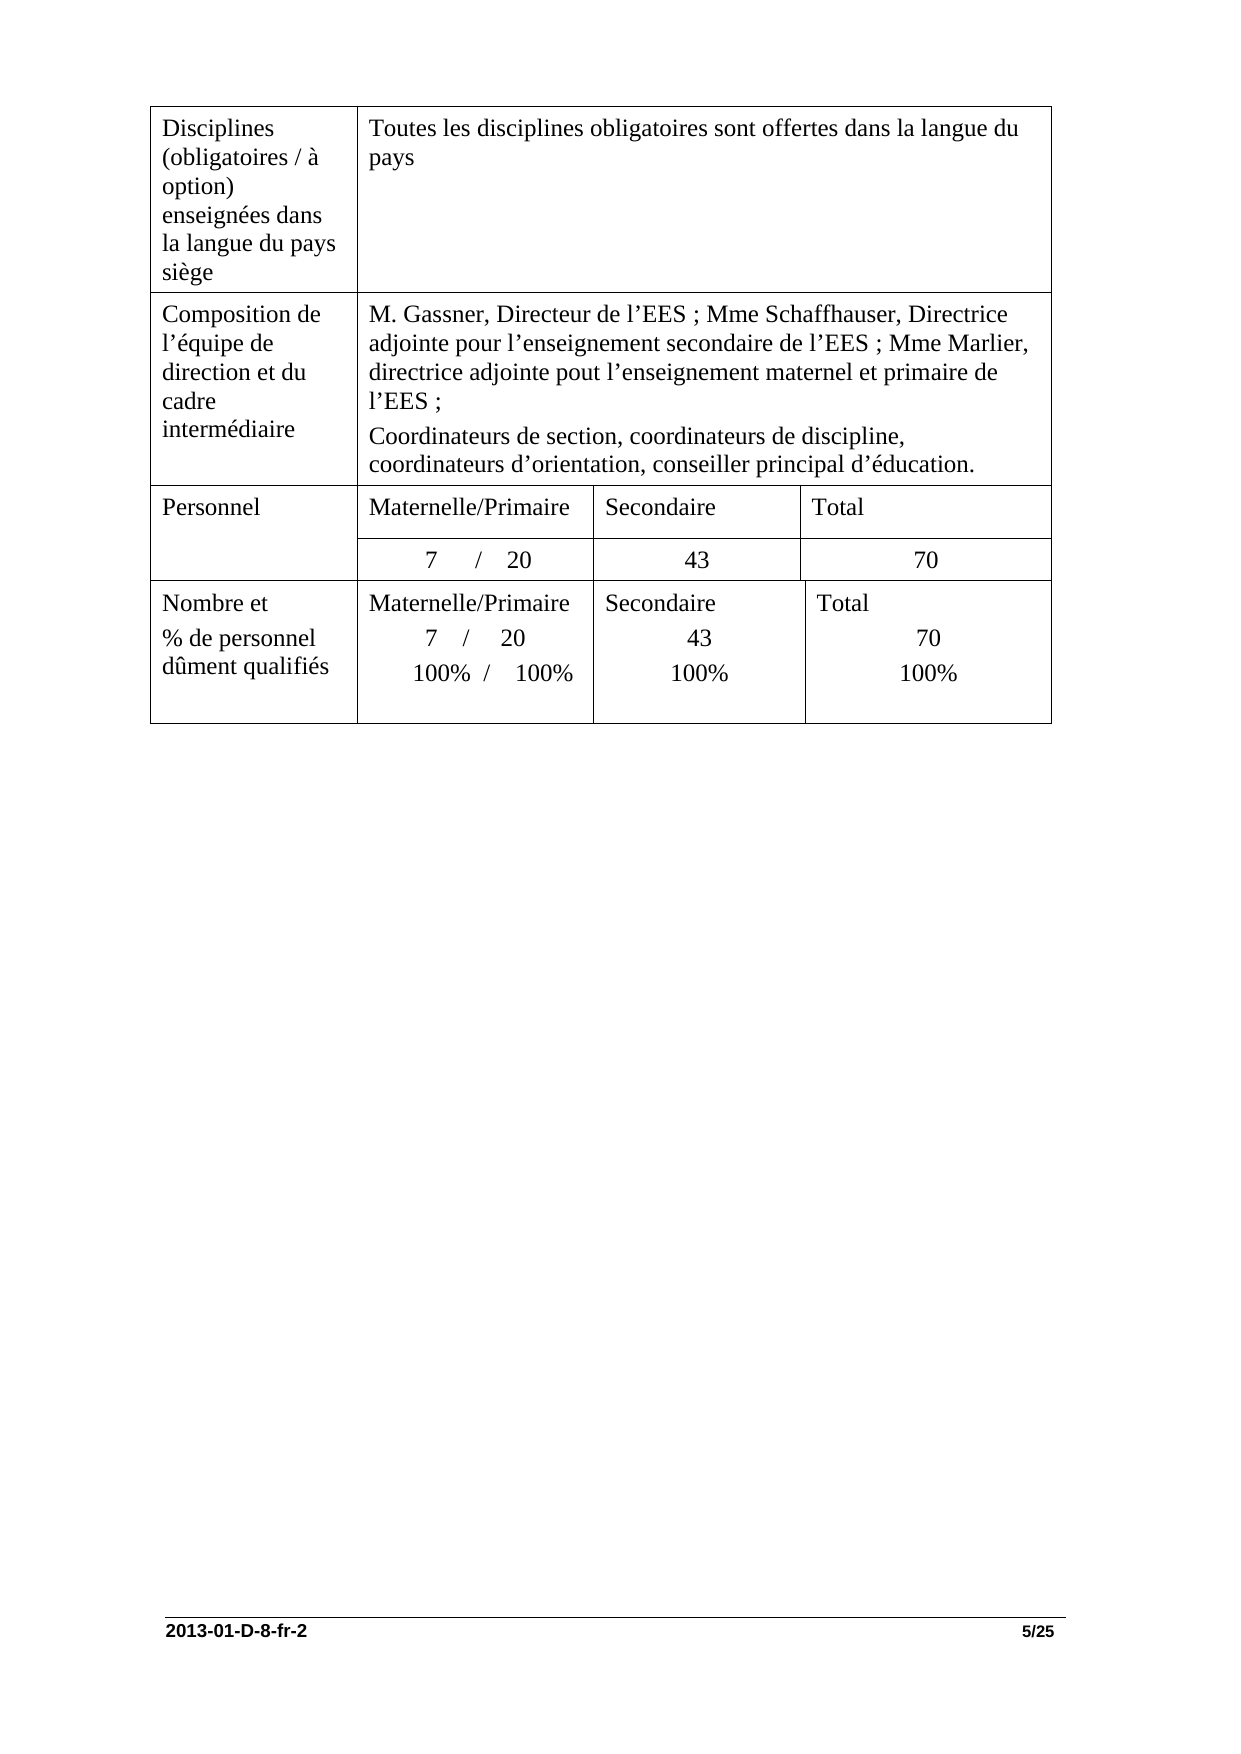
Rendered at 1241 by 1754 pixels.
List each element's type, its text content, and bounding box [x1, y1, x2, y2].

table_cell Personnel [151, 486, 357, 580]
table_cell Nombre et % de personnel dûment qualifiés [151, 581, 357, 723]
table_cell Maternelle/Primaire 7 / 20 100% / 100% [358, 581, 593, 723]
table_cell Maternelle/Primaire [358, 486, 593, 538]
table_cell 7 / 20 [358, 539, 593, 580]
table_cell 43 [594, 539, 800, 580]
table_cell Toutes les disciplines obligatoires sont offertes dans la langue du pays [358, 107, 1051, 292]
table_cell Disciplines (obligatoires / à option) enseignées dans la langue du pays siège [151, 107, 357, 292]
table_cell Secondaire 43 100% [594, 581, 805, 723]
table_cell Composition de l’équipe de direction et du cadre intermédiaire [151, 293, 357, 484]
table_cell 70 [801, 539, 1051, 580]
table_cell M. Gassner, Directeur de l’EES ; Mme Schaffhauser, Directrice adjointe pour l’enseignement secondaire de l’EES ; Mme Marlier, directrice adjointe pout l’enseignement maternel et primaire de l’EES ; Coordinateurs de section, coordinateurs de discipline, coordinateurs d’orientation, conseiller principal d’éducation. [358, 293, 1051, 484]
table_cell Total 70 100% [806, 581, 1051, 723]
table_cell Secondaire [594, 486, 800, 538]
table_cell Total [801, 486, 1051, 538]
